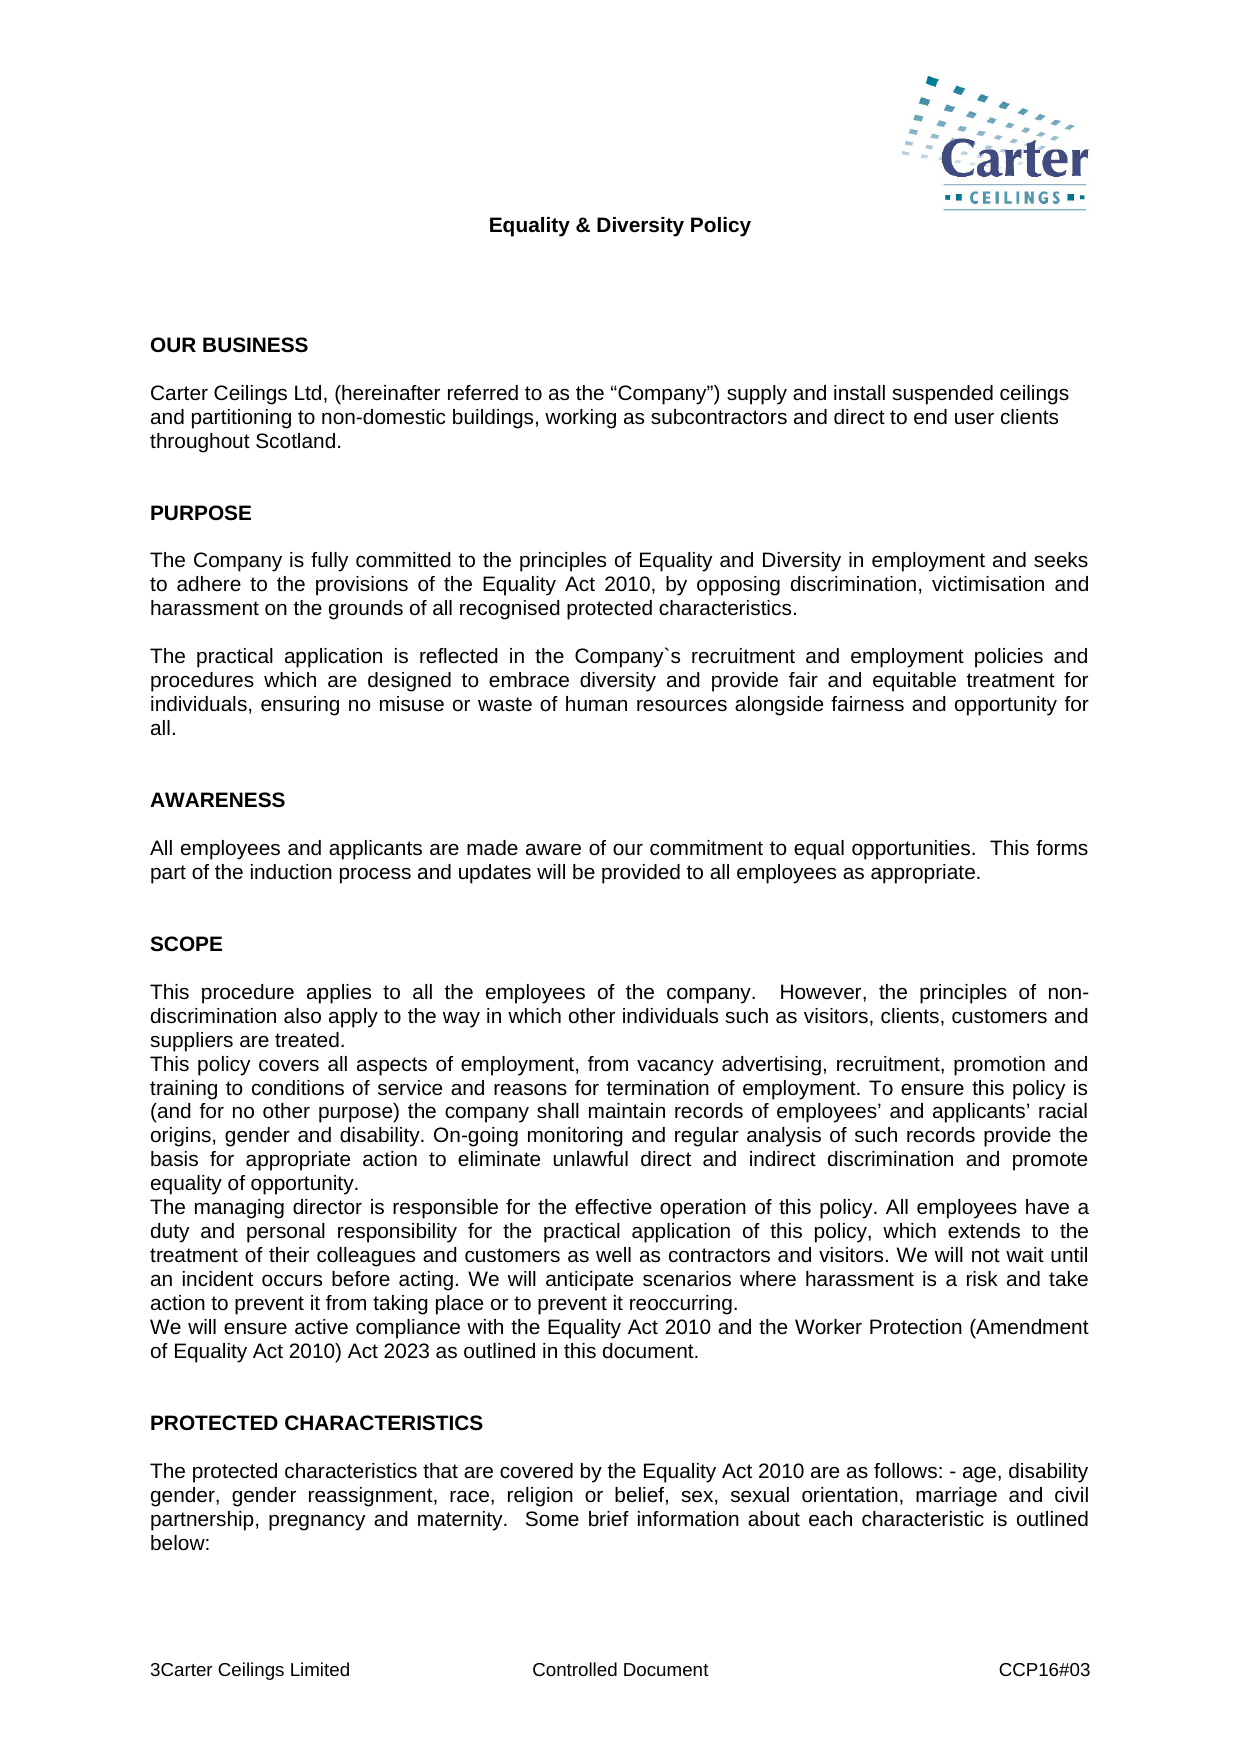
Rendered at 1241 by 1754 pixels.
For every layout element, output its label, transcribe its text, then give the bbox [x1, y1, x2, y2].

text PROTECTED CHARACTERISTICS [150, 1411, 1090, 1435]
text OUR BUSINESS [150, 333, 1090, 357]
text AWARENESS [150, 788, 1090, 812]
text PURPOSE [150, 500, 1090, 524]
text SCOPE [150, 932, 1090, 956]
text Equality & Diversity Policy [150, 213, 1090, 237]
text Carter Ceilings Ltd, (hereinafter referred to as the “Company”) supply and install suspended ceilings and partitioning to non-domestic buildings, working as subcontractors and direct to end user clients throughout Scotland. [150, 381, 1090, 452]
text This procedure applies to all the employees of the company. However, the principles of non-discrimination also apply to the way in which other individuals such as visitors, clients, customers and suppliers are treated. [150, 979, 1090, 1051]
text The protected characteristics that are covered by the Equality Act 2010 are as follows: - age, disability gender, gender reassignment, race, religion or belief, sex, sexual orientation, marriage and civil partnership, pregnancy and maternity. Some brief information about each characteristic is outlined below: [150, 1459, 1090, 1554]
text This policy covers all aspects of employment, from vacancy advertising, recruitment, promotion and training to conditions of service and reasons for termination of employment. To ensure this policy is (and for no other purpose) the company shall maintain records of employees’ and applicants’ racial origins, gender and disability. On-going monitoring and regular analysis of such records provide the basis for appropriate action to eliminate unlawful direct and indirect discrimination and promote equality of opportunity. [150, 1051, 1090, 1195]
text The practical application is reflected in the Company`s recruitment and employment policies and procedures which are designed to embrace diversity and provide fair and equitable treatment for individuals, ensuring no misuse or waste of human resources alongside fairness and opportunity for all. [150, 644, 1090, 740]
picture [899, 73, 1091, 213]
text The Company is fully committed to the principles of Equality and Diversity in employment and seeks to adhere to the provisions of the Equality Act 2010, by opposing discrimination, victimisation and harassment on the grounds of all recognised protected characteristics. [150, 548, 1090, 620]
text All employees and applicants are made aware of our commitment to equal opportunities. This forms part of the induction process and updates will be provided to all employees as appropriate. [150, 836, 1090, 884]
text We will ensure active compliance with the Equality Act 2010 and the Worker Protection (Amendment of Equality Act 2010) Act 2023 as outlined in this document. [150, 1315, 1090, 1363]
text The managing director is responsible for the effective operation of this policy. All employees have a duty and personal responsibility for the practical application of this policy, which extends to the treatment of their colleagues and customers as well as contractors and visitors. We will not wait until an incident occurs before acting. We will anticipate scenarios where harassment is a risk and take action to prevent it from taking place or to prevent it reoccurring. [150, 1195, 1090, 1315]
